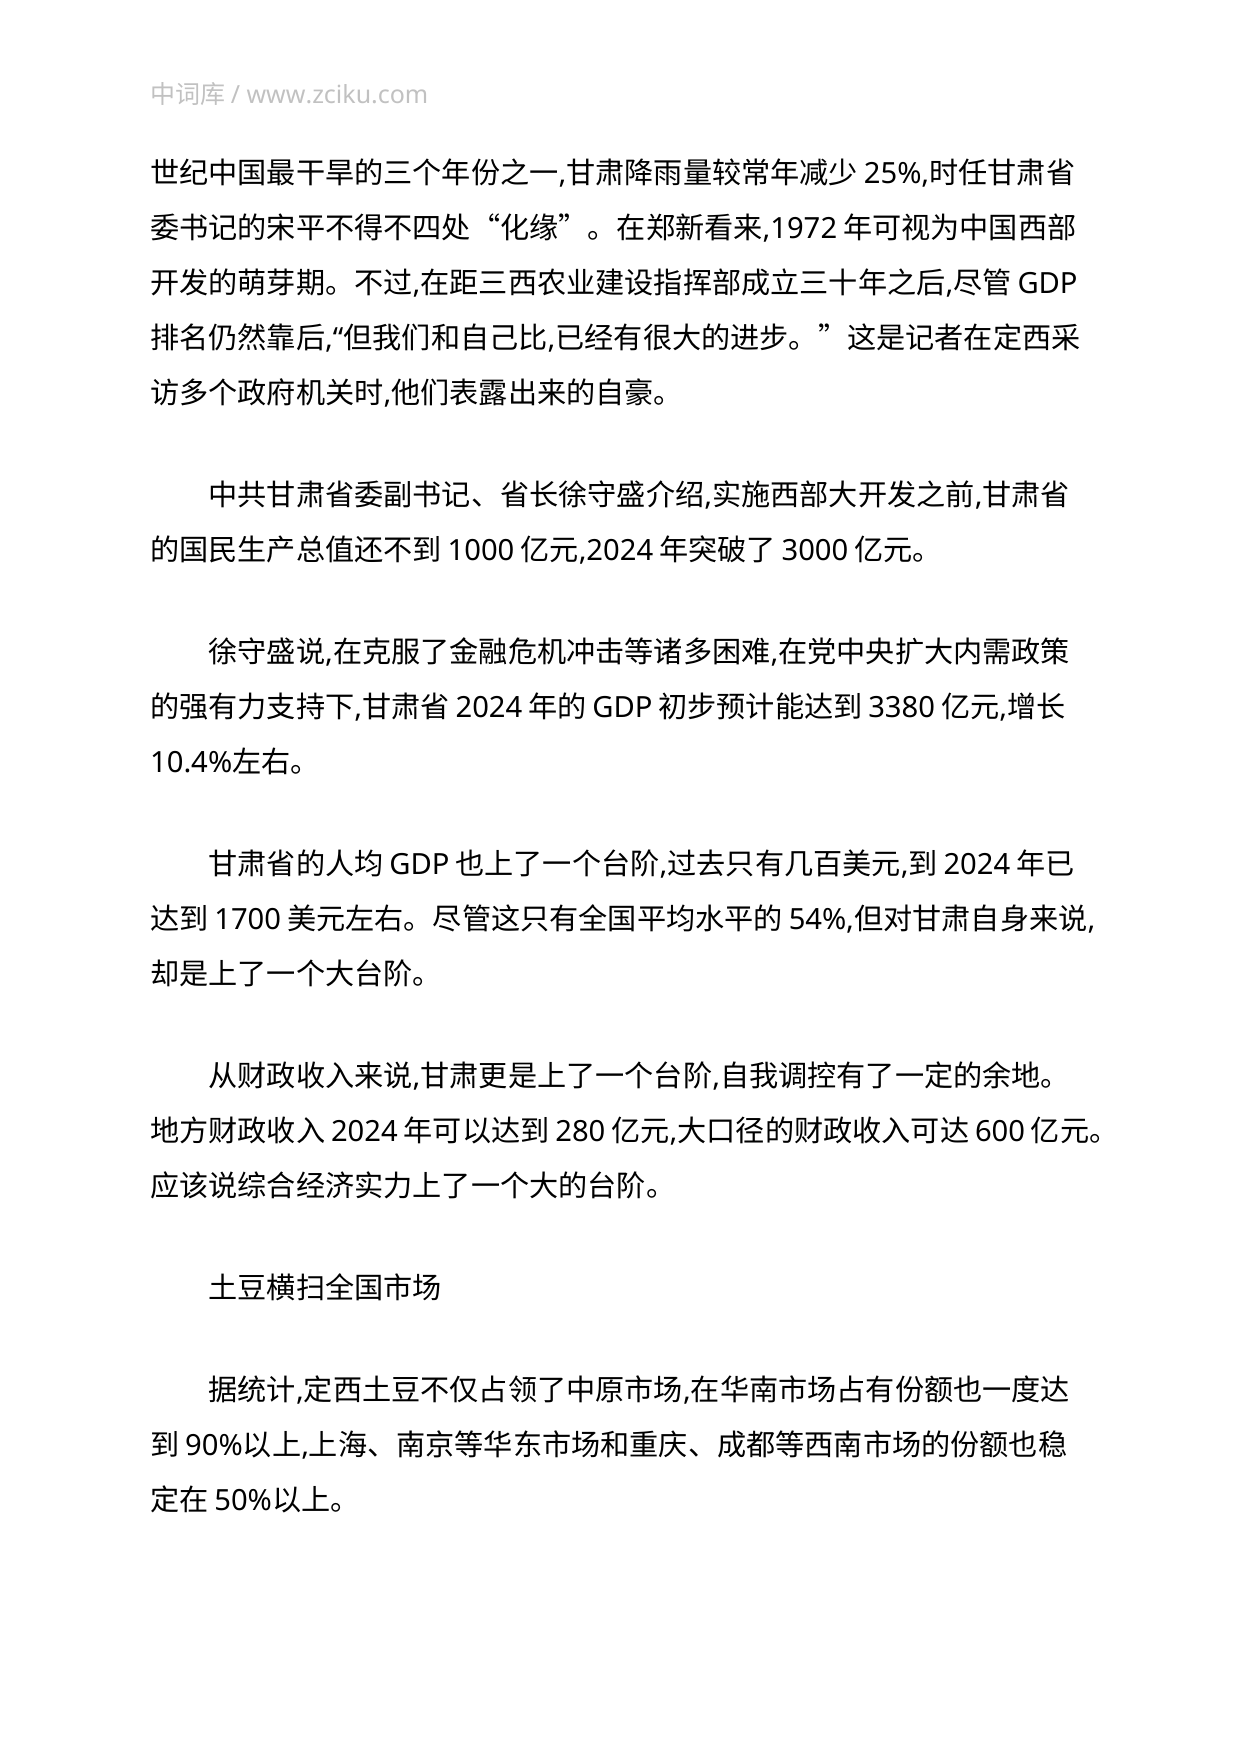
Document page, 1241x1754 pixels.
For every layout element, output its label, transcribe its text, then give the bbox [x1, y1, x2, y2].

text 甘肃省的人均GDP也上了一个台阶,过去只有几百美元,到2024年已达到1700美元左右。尽管这只有全国平均水平的54%,但对甘肃自身来说,却是上了一个大台阶。 [150, 841, 1090, 993]
text 据统计,定西土豆不仅占领了中原市场,在华南市场占有份额也一度达到90%以上,上海、南京等华东市场和重庆、成都等西南市场的份额也稳定在50%以上。 [150, 1366, 1090, 1519]
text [150, 150, 1090, 412]
text 从财政收入来说,甘肃更是上了一个台阶,自我调控有了一定的余地。地方财政收入2024年可以达到280亿元,大口径的财政收入可达600亿元。应该说综合经济实力上了一个大的台阶。 [150, 1053, 1090, 1205]
text 中共甘肃省委副书记、省长徐守盛介绍,实施西部大开发之前,甘肃省的国民生产总值还不到1000亿元,2024年突破了3000亿元。 [150, 472, 1090, 569]
text 徐守盛说,在克服了金融危机冲击等诸多困难,在党中央扩大内需政策的强有力支持下,甘肃省2024年的GDP初步预计能达到3380亿元,增长10.4%左右。 [150, 629, 1090, 781]
text 土豆横扫全国市场 [150, 1264, 1090, 1307]
